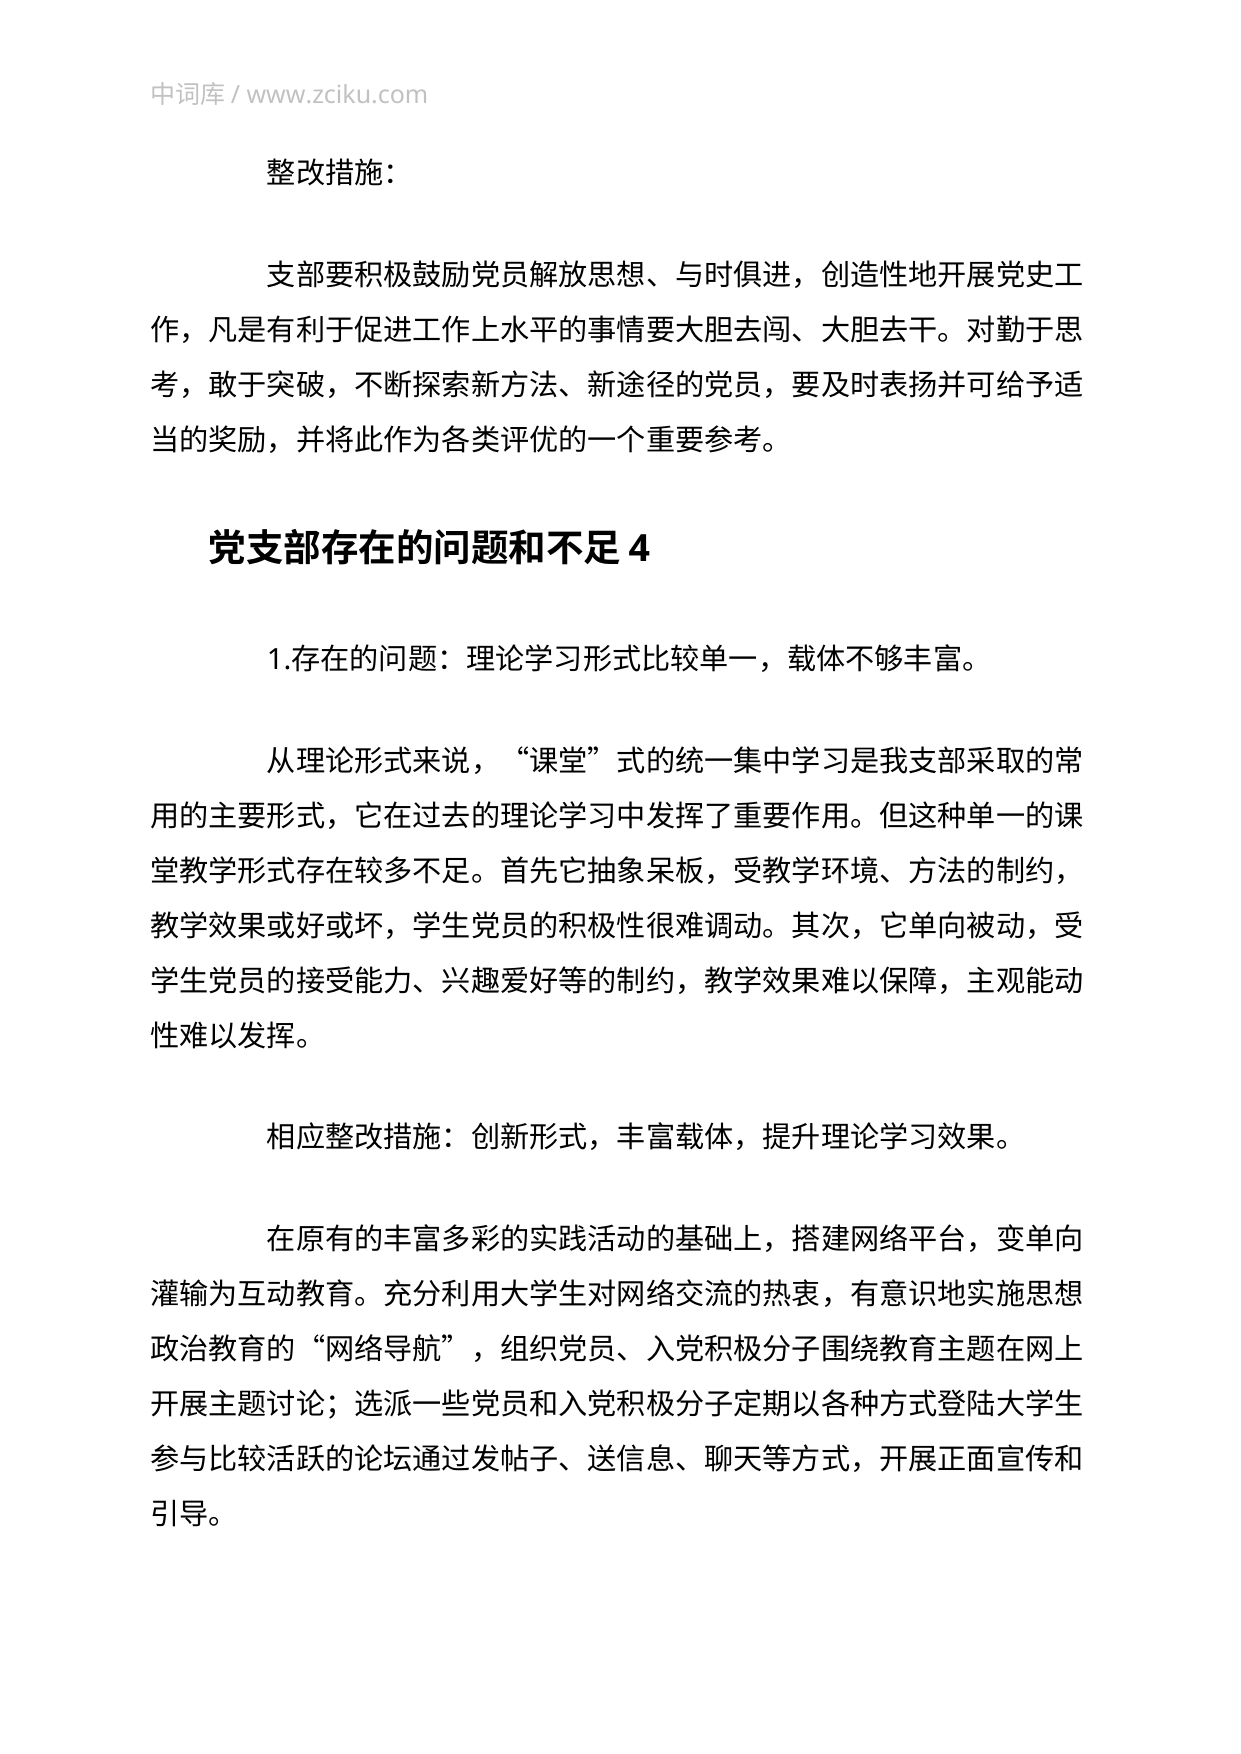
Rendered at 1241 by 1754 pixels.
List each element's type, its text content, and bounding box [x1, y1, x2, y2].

text 1.存在的问题：理论学习形式比较单一，载体不够丰富。 [150, 636, 1090, 678]
text 在原有的丰富多彩的实践活动的基础上，搭建网络平台，变单向灌输为互动教育。充分利用大学生对网络交流的热衷，有意识地实施思想政治教育的“网络导航”，组织党员、入党积极分子围绕教育主题在网上开展主题讨论；选派一些党员和入党积极分子定期以各种方式登陆大学生参与比较活跃的论坛通过发帖子、送信息、聊天等方式，开展正面宣传和引导。 [150, 1216, 1090, 1533]
text 支部要积极鼓励党员解放思想、与时俱进，创造性地开展党史工作，凡是有利于促进工作上水平的事情要大胆去闯、大胆去干。对勤于思考，敢于突破，不断探索新方法、新途径的党员，要及时表扬并可给予适当的奖励，并将此作为各类评优的一个重要参考。 [150, 252, 1090, 459]
text 整改措施： [150, 150, 1090, 192]
text 从理论形式来说，“课堂”式的统一集中学习是我支部采取的常用的主要形式，它在过去的理论学习中发挥了重要作用。但这种单一的课堂教学形式存在较多不足。首先它抽象呆板，受教学环境、方法的制约，教学效果或好或坏，学生党员的积极性很难调动。其次，它单向被动，受学生党员的接受能力、兴趣爱好等的制约，教学效果难以保障，主观能动性难以发挥。 [150, 738, 1090, 1054]
text 党支部存在的问题和不足4 [150, 518, 1090, 573]
text 相应整改措施：创新形式，丰富载体，提升理论学习效果。 [150, 1114, 1090, 1156]
